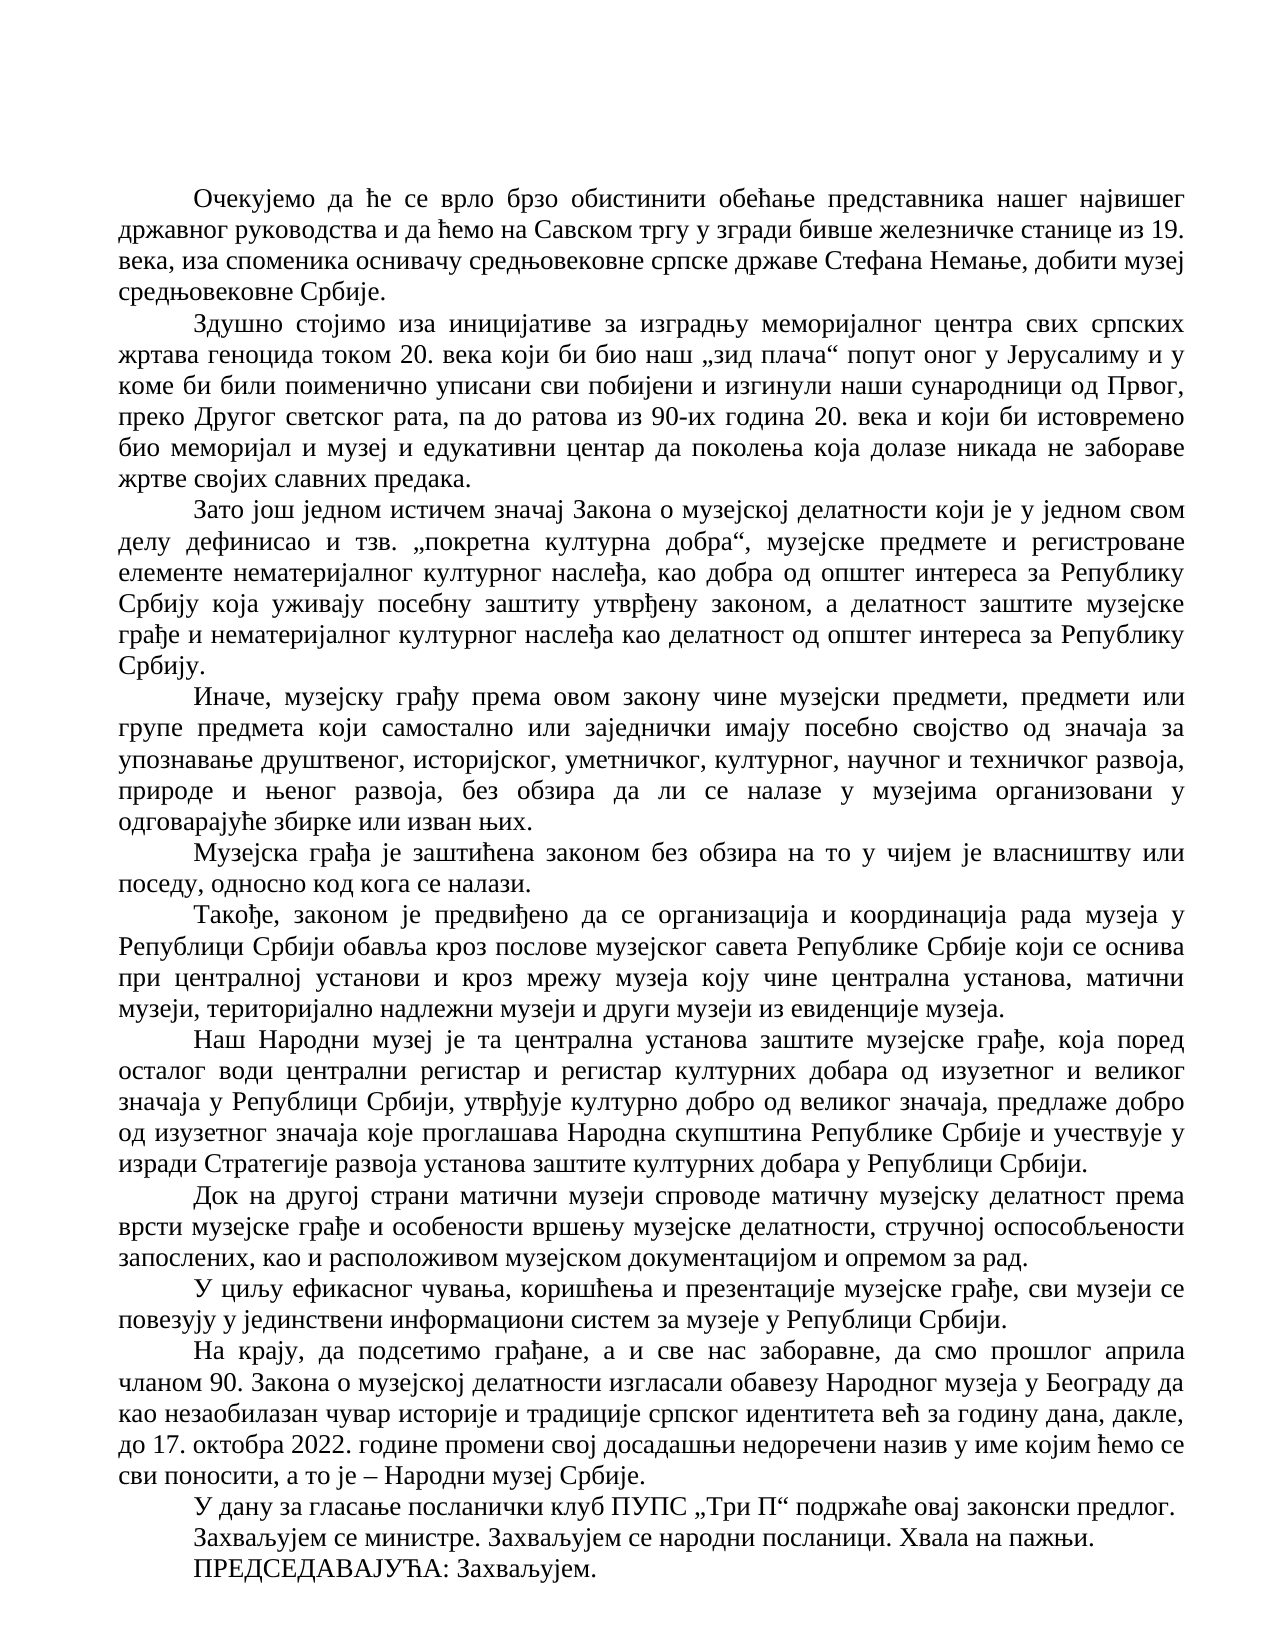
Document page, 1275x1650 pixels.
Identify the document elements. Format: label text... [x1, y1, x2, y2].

text Очекујемо да ће се врло брзо обистинити обећање представника нашег највишег државног руководства и да ћемо на Савском тргу у згради бивше железничке станице из 19. века, иза споменика оснивачу средњовековне српске државе Стефана Немање, добити музеј средњовековне Србије. [118, 182, 1186, 307]
text У дану за гласање посланички клуб ПУПС „Три П“ подржаће овај законски предлог. [118, 1490, 1186, 1521]
text Наш Народни музеј је та централна установа заштите музејске грађе, која поред осталог води централни регистар и регистар културних добара од изузетног и великог значаја у Републици Србији, утврђује културно добро од великог значаја, предлаже добро од изузетног значаја које проглашава Народна скупштина Републике Србије и учествује у изради Стратегије развоја установа заштите културних добара у Републици Србији. [118, 1023, 1186, 1179]
text У циљу ефикасног чувања, коришћења и презентације музејске грађе, сви музеји се повезују у јединствени информациони систем за музеје у Републици Србији. [118, 1272, 1186, 1334]
text Такође, законом је предвиђено да се организација и координација рада музеја у Републици Србији обавља кроз послове музејског савета Републике Србије који се оснива при централној установи и кроз мрежу музеја коју чине централна установа, матични музеји, територијално надлежни музеји и други музеји из евиденције музеја. [118, 898, 1186, 1023]
text Музејска грађа је заштићена законом без обзира на то у чијем је власништву или поседу, односно код кога се налази. [118, 836, 1186, 898]
text Док на другој страни матични музеји спроводе матичну музејску делатност према врсти музејске грађе и особености вршењу музејске делатности, стручној оспособљености запослених, као и расположивом музејском документацијом и опремом за рад. [118, 1179, 1186, 1272]
text Здушно стојимо иза иницијативе за изградњу меморијалног центра свих српских жртава геноцида током 20. века који би био наш „зид плача“ попут оног у Јерусалиму и у коме би били поименично уписани сви побијени и изгинули наши сународници од Првог, преко Другог светског рата, па до ратова из 90-их година 20. века и који би истовремено био меморијал и музеј и едукативни центар да поколења која долазе никада не забораве жртве својих славних предака. [118, 307, 1186, 493]
text Зато још једном истичем значај Закона о музејској делатности који је у једном свом делу дефинисао и тзв. „покретна културна добра“, музејске предмете и регистроване елементе нематеријалног културног наслеђа, као добра од општег интереса за Републику Србију која уживају посебну заштиту утврђену законом, а делатност заштите музејске грађе и нематеријалног културног наслеђа као делатност од општег интереса за Републику Србију. [118, 493, 1186, 680]
text На крају, да подсетимо грађане, а и све нас заборавне, да смо прошлог априла чланом 90. Закона о музејској делатности изгласали обавезу Народног музеја у Београду да као незаобилазан чувар историје и традиције српског идентитета већ за годину дана, дакле, до 17. октобра 2022. године промени свој досадашњи недоречени назив у име којим ћемо се сви поносити, а то је – Народни музеј Србије. [118, 1334, 1186, 1490]
text Захваљујем се министре. Захваљујем се народни посланици. Хвала на пажњи. [118, 1521, 1186, 1552]
text Иначе, музејску грађу према овом закону чине музејски предмети, предмети или групе предмета који самостално или заједнички имају посебно својство од значаја за упознавање друштвеног, историјског, уметничког, културног, научног и техничког развоја, природе и њеног развоја, без обзира да ли се налазе у музејима организовани у одговарајуће збирке или изван њих. [118, 680, 1186, 836]
text ПРЕДСЕДАВАЈУЋА: Захваљујем. [118, 1552, 1186, 1584]
